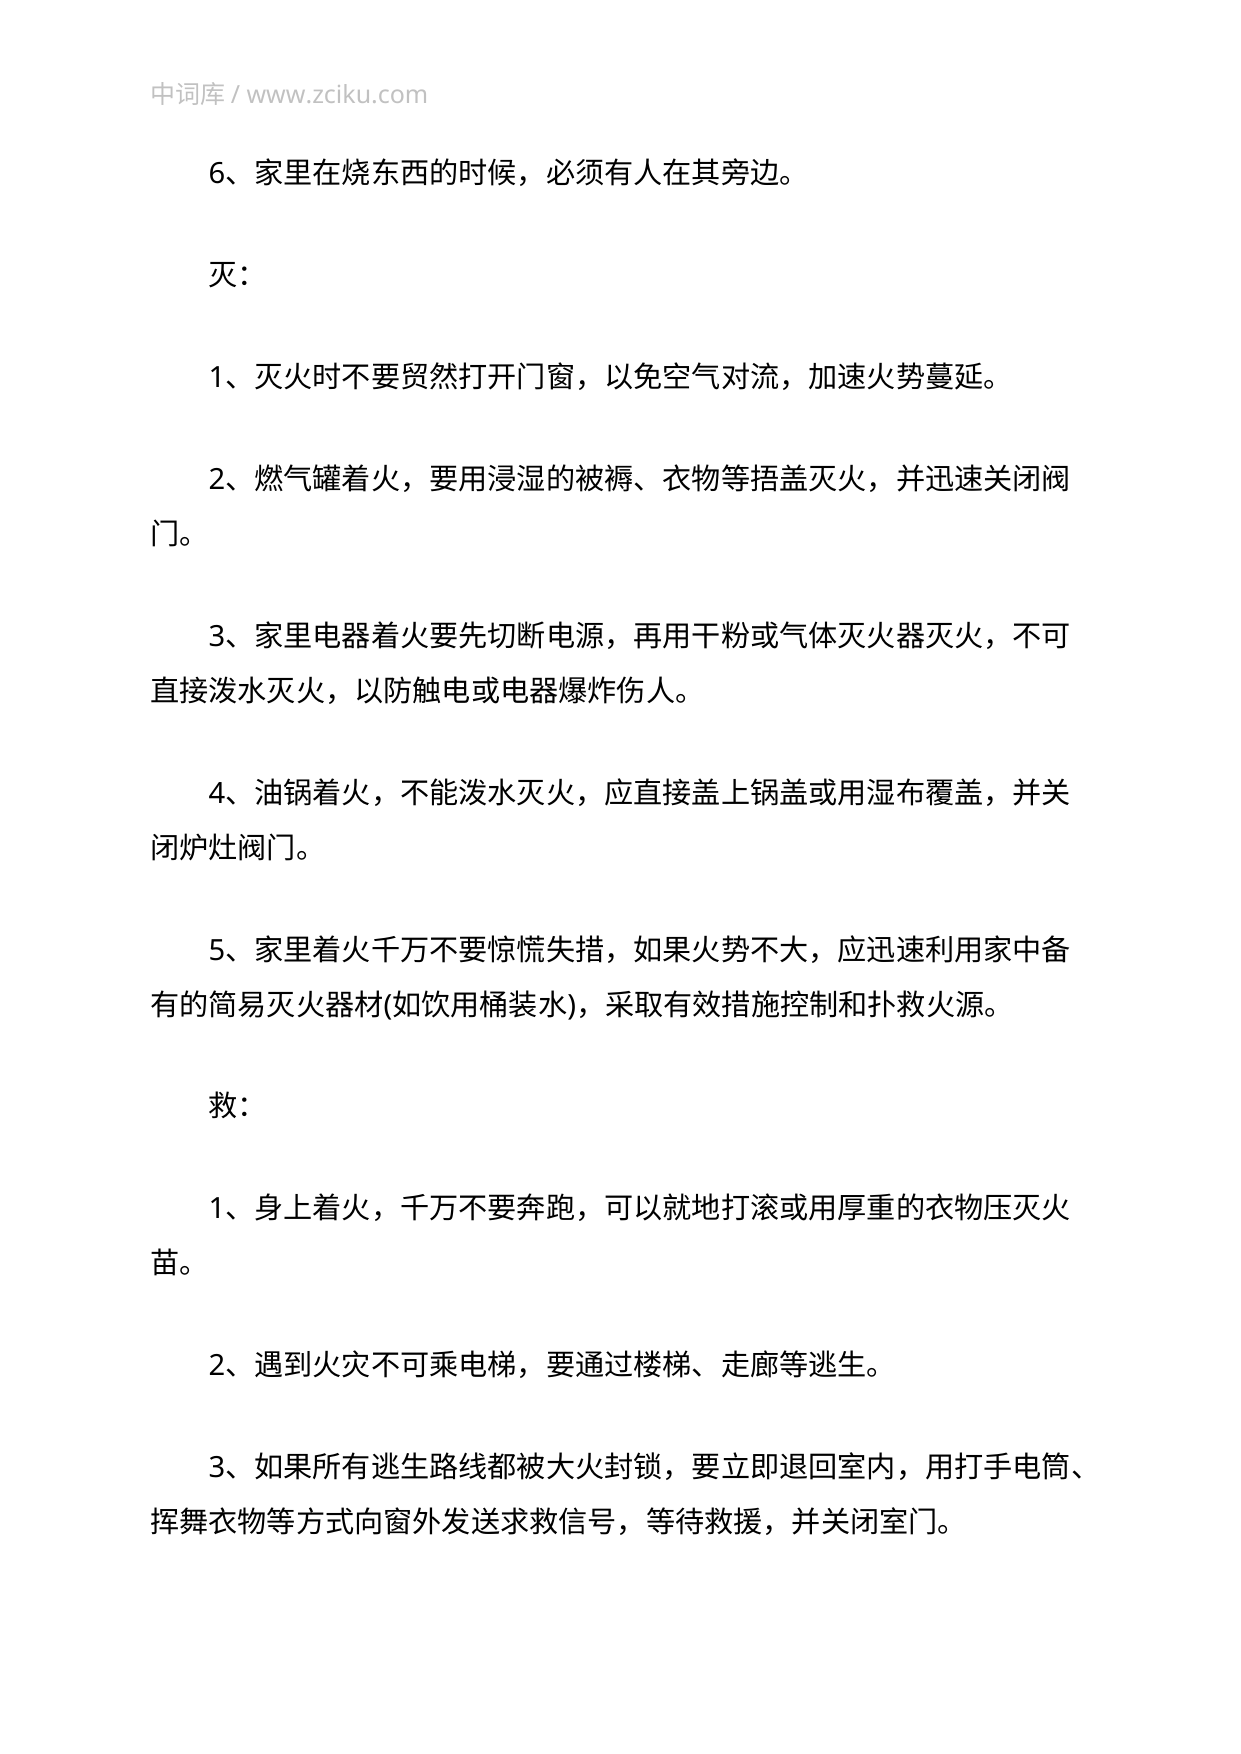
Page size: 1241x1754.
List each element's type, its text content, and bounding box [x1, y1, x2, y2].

text 2、燃气罐着火，要用浸湿的被褥、衣物等捂盖灭火，并迅速关闭阀门。 [150, 456, 1090, 553]
text 1、灭火时不要贸然打开门窗，以免空气对流，加速火势蔓延。 [150, 354, 1090, 396]
text 4、油锅着火，不能泼水灭火，应直接盖上锅盖或用湿布覆盖，并关闭炉灶阀门。 [150, 769, 1090, 867]
text 灭： [150, 252, 1090, 294]
text 2、遇到火灾不可乘电梯，要通过楼梯、走廊等逃生。 [150, 1342, 1090, 1384]
text 6、家里在烧东西的时候，必须有人在其旁边。 [150, 150, 1090, 192]
text 5、家里着火千万不要惊慌失措，如果火势不大，应迅速利用家中备有的简易灭火器材(如饮用桶装水)，采取有效措施控制和扑救火源。 [150, 926, 1090, 1023]
text 3、家里电器着火要先切断电源，再用干粉或气体灭火器灭火，不可直接泼水灭火，以防触电或电器爆炸伤人。 [150, 612, 1090, 710]
text 3、如果所有逃生路线都被大火封锁，要立即退回室内，用打手电筒、挥舞衣物等方式向窗外发送求救信号，等待救援，并关闭室门。 [150, 1443, 1090, 1541]
text 救： [150, 1083, 1090, 1125]
text 1、身上着火，千万不要奔跑，可以就地打滚或用厚重的衣物压灭火苗。 [150, 1185, 1090, 1282]
